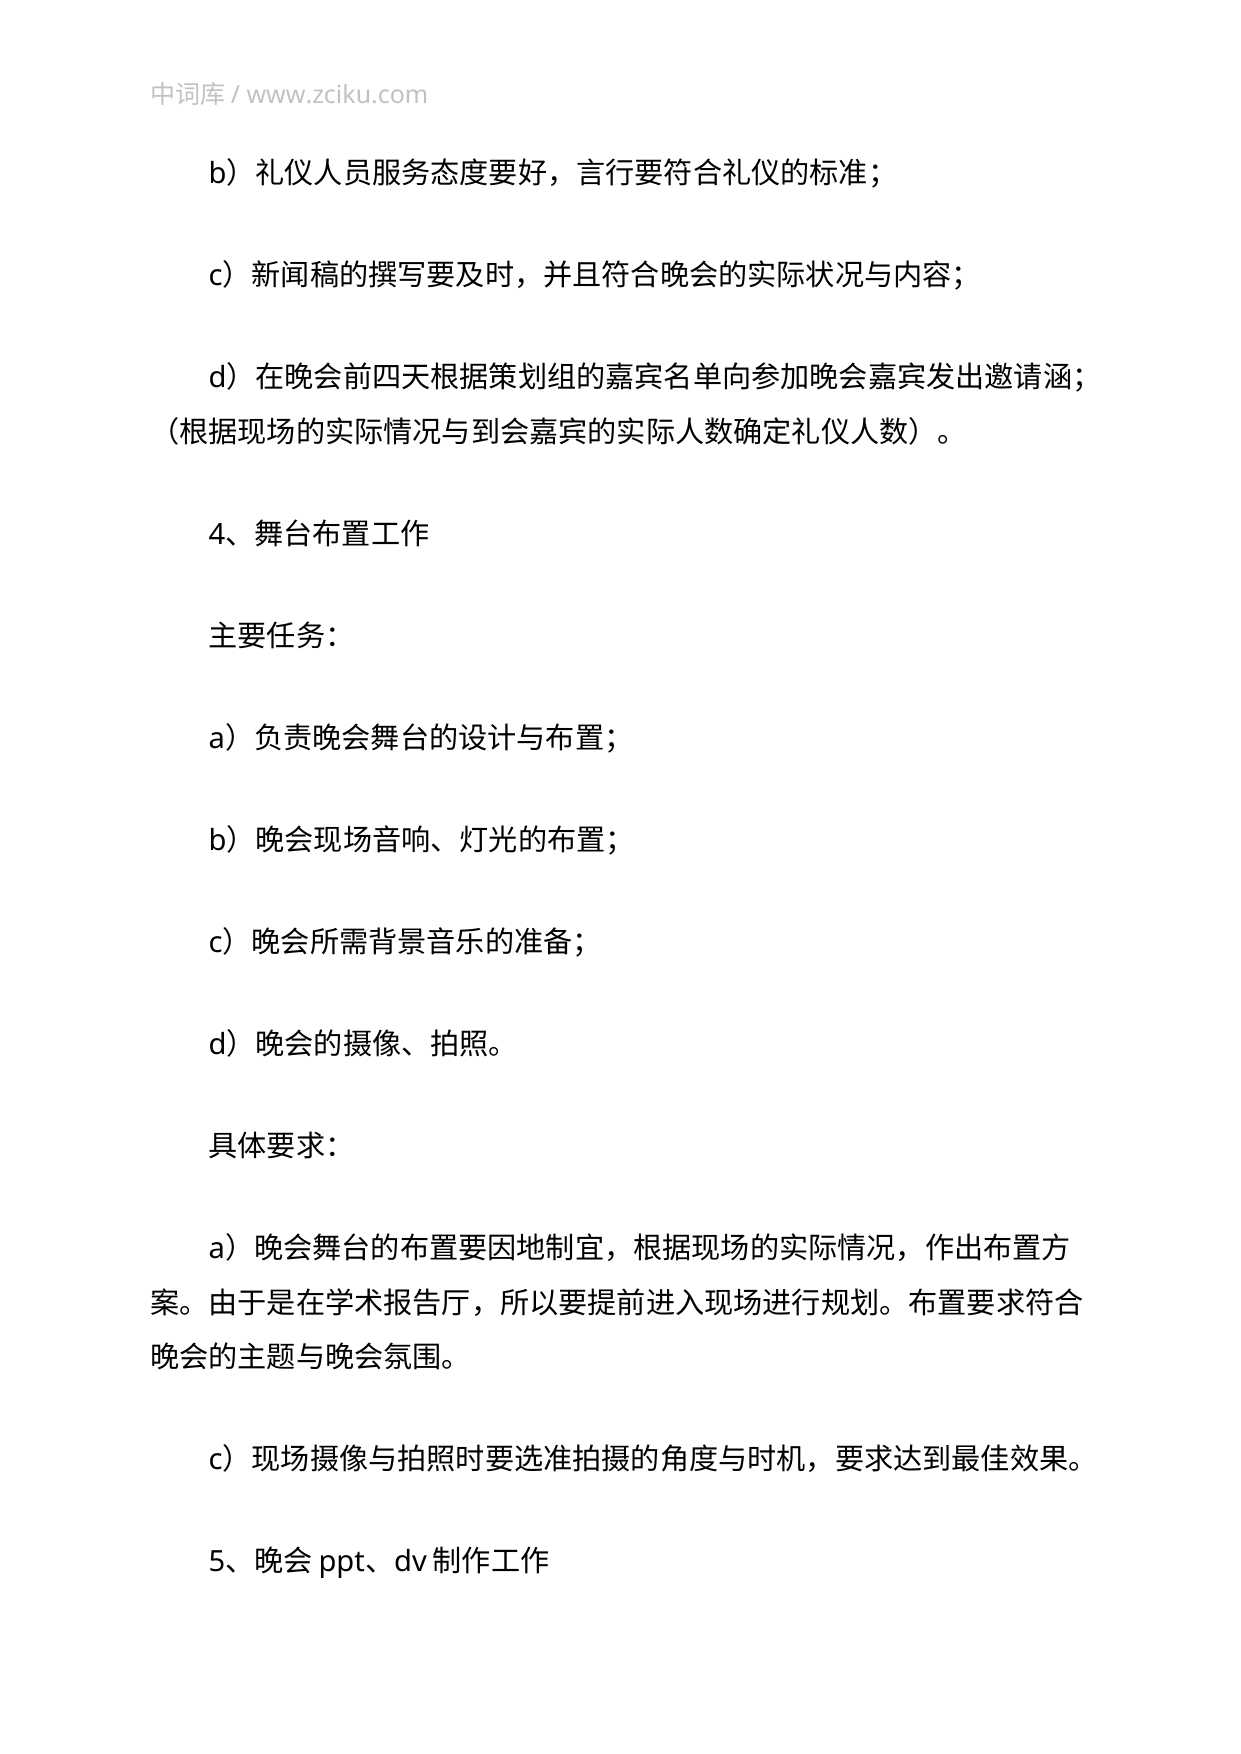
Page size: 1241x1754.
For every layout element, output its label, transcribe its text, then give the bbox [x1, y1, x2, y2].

text 具体要求： [150, 1122, 1090, 1165]
text c）新闻稿的撰写要及时，并且符合晚会的实际状况与内容； [150, 252, 1090, 294]
text b）礼仪人员服务态度要好，言行要符合礼仪的标准； [150, 150, 1090, 192]
text a）晚会舞台的布置要因地制宜，根据现场的实际情况，作出布置方案。由于是在学术报告厅，所以要提前进入现场进行规划。布置要求符合晚会的主题与晚会氛围。 [150, 1224, 1090, 1376]
text a）负责晚会舞台的设计与布置； [150, 714, 1090, 757]
text 4、舞台布置工作 [150, 511, 1090, 553]
text c）晚会所需背景音乐的准备； [150, 918, 1090, 961]
text d）在晚会前四天根据策划组的嘉宾名单向参加晚会嘉宾发出邀请涵；（根据现场的实际情况与到会嘉宾的实际人数确定礼仪人数）。 [150, 354, 1090, 451]
text c）现场摄像与拍照时要选准拍摄的角度与时机，要求达到最佳效果。 [150, 1436, 1090, 1478]
text 5、晚会ppt、dv制作工作 [150, 1538, 1090, 1580]
text d）晚会的摄像、拍照。 [150, 1020, 1090, 1063]
text 主要任务： [150, 613, 1090, 655]
text b）晚会现场音响、灯光的布置； [150, 816, 1090, 859]
